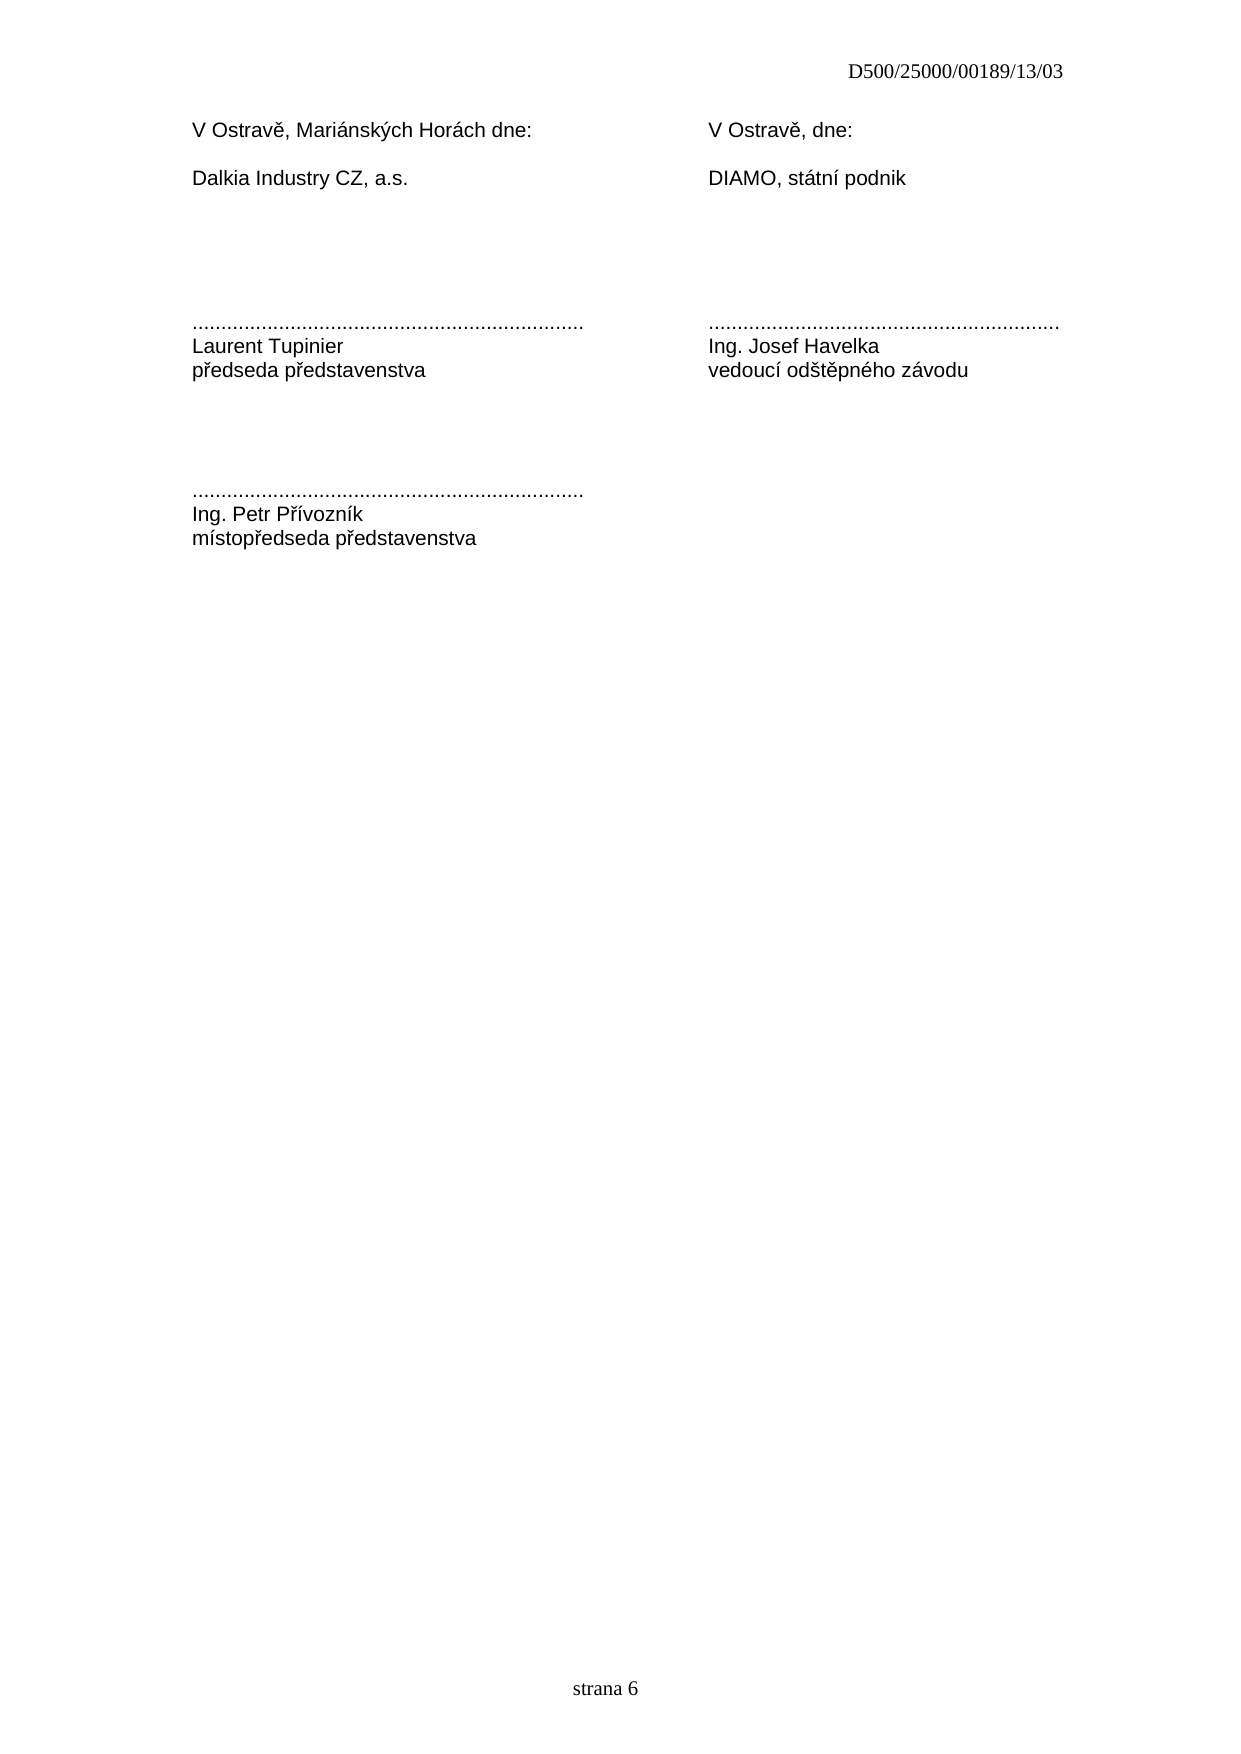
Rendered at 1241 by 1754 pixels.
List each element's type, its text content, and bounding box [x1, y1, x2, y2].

text Ing. Petr Přívozník [118, 502, 1092, 526]
text V Ostravě, Mariánských Horách dne: V Ostravě, dne: [118, 118, 1092, 142]
text předseda představenstva vedoucí odštěpného závodu [118, 358, 1092, 382]
text .................................................................... [118, 478, 1092, 502]
text Laurent Tupinier Ing. Josef Havelka [118, 334, 1092, 358]
text .................................................................... ............................................................. [118, 310, 1092, 334]
text Dalkia Industry CZ, a.s. DIAMO, státní podnik [118, 166, 1092, 190]
text místopředseda představenstva [118, 526, 1092, 549]
